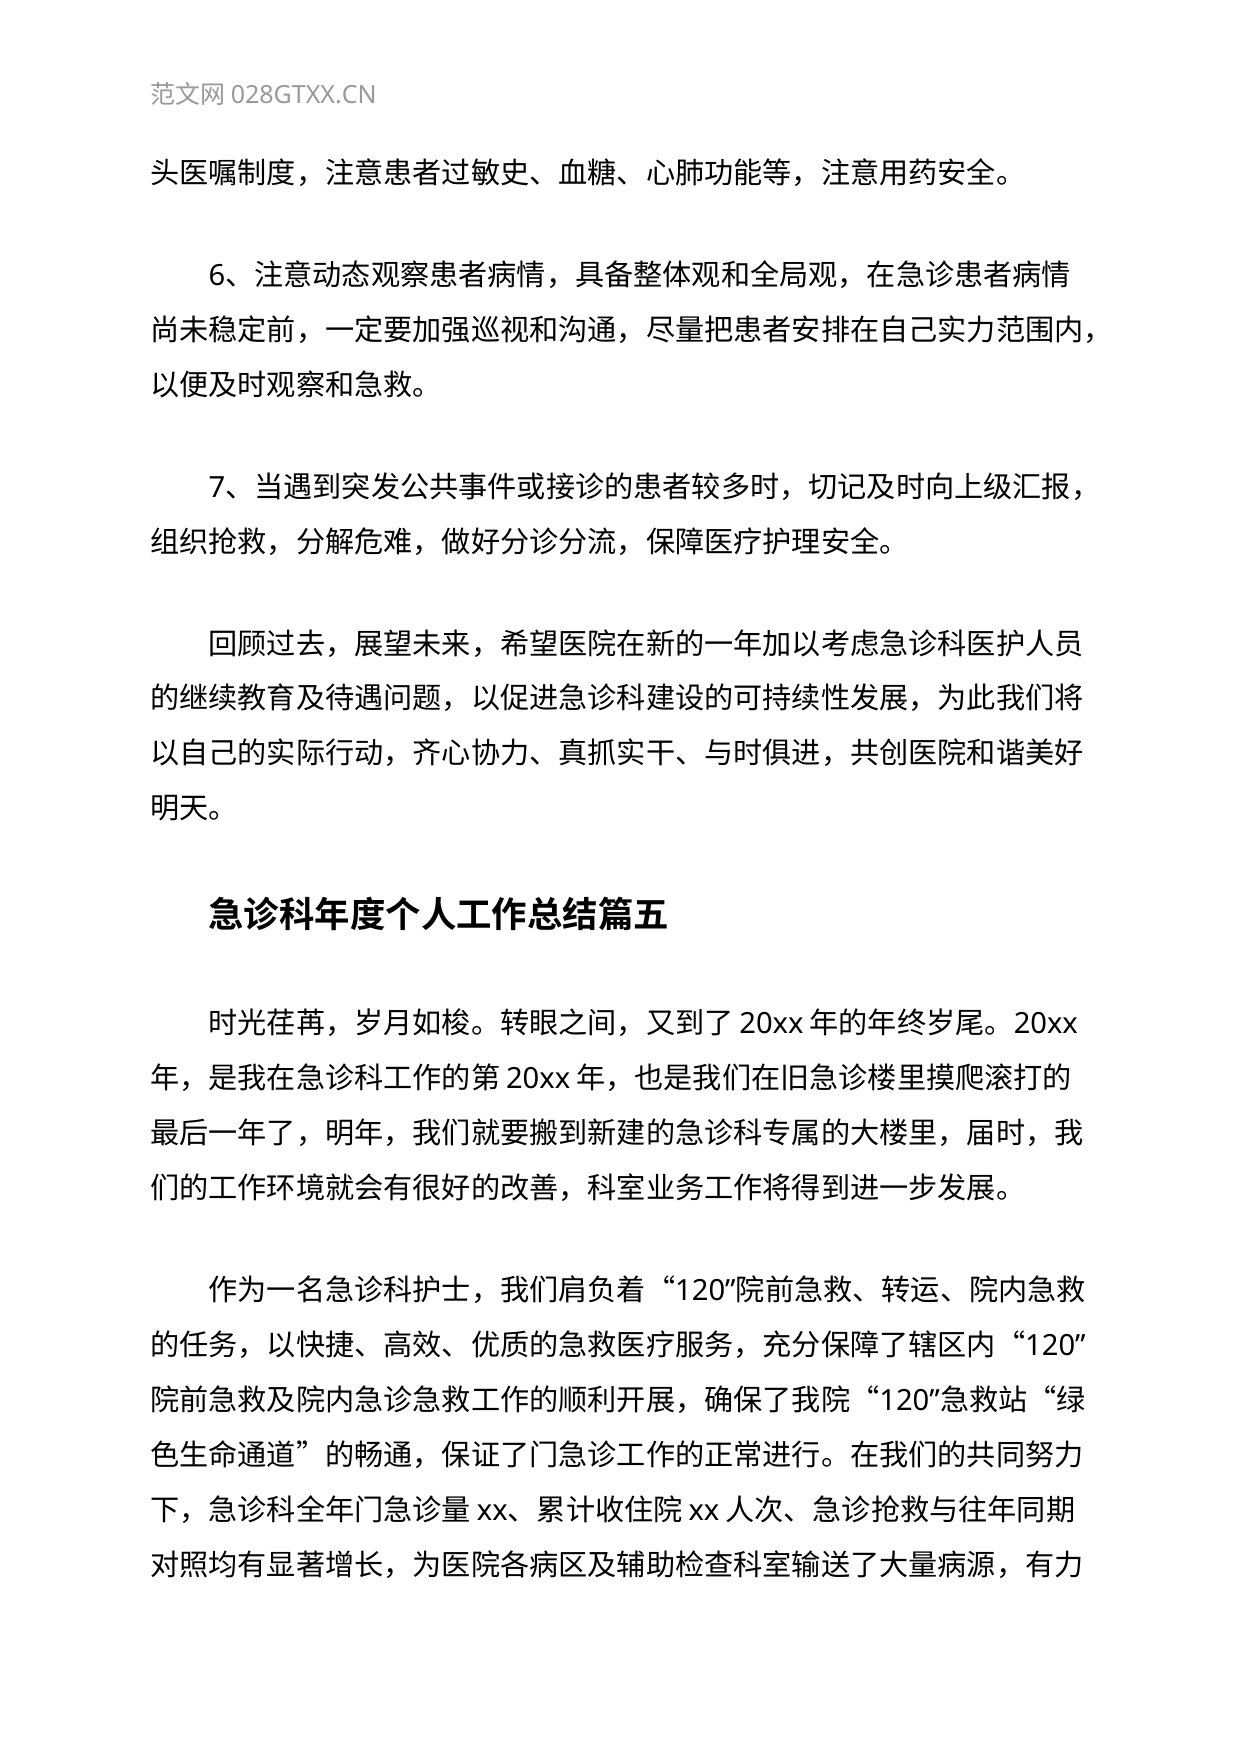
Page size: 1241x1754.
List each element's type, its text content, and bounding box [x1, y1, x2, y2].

text 回顾过去，展望未来，希望医院在新的一年加以考虑急诊科医护人员的继续教育及待遇问题，以促进急诊科建设的可持续性发展，为此我们将以自己的实际行动，齐心协力、真抓实干、与时俱进，共创医院和谐美好明天。 [150, 620, 1090, 827]
text 时光荏苒，岁月如梭。转眼之间，又到了20xx年的年终岁尾。20xx年，是我在急诊科工作的第20xx年，也是我们在旧急诊楼里摸爬滚打的最后一年了，明年，我们就要搬到新建的急诊科专属的大楼里，届时，我们的工作环境就会有很好的改善，科室业务工作将得到进一步发展。 [150, 1000, 1090, 1207]
text 急诊科年度个人工作总结篇五 [150, 887, 1090, 938]
text 6、注意动态观察患者病情，具备整体观和全局观，在急诊患者病情尚未稳定前，一定要加强巡视和沟通，尽量把患者安排在自己实力范围内，以便及时观察和急救。 [150, 252, 1090, 404]
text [150, 150, 1090, 192]
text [150, 1267, 1090, 1584]
text 7、当遇到突发公共事件或接诊的患者较多时，切记及时向上级汇报，组织抢救，分解危难，做好分诊分流，保障医疗护理安全。 [150, 463, 1090, 561]
